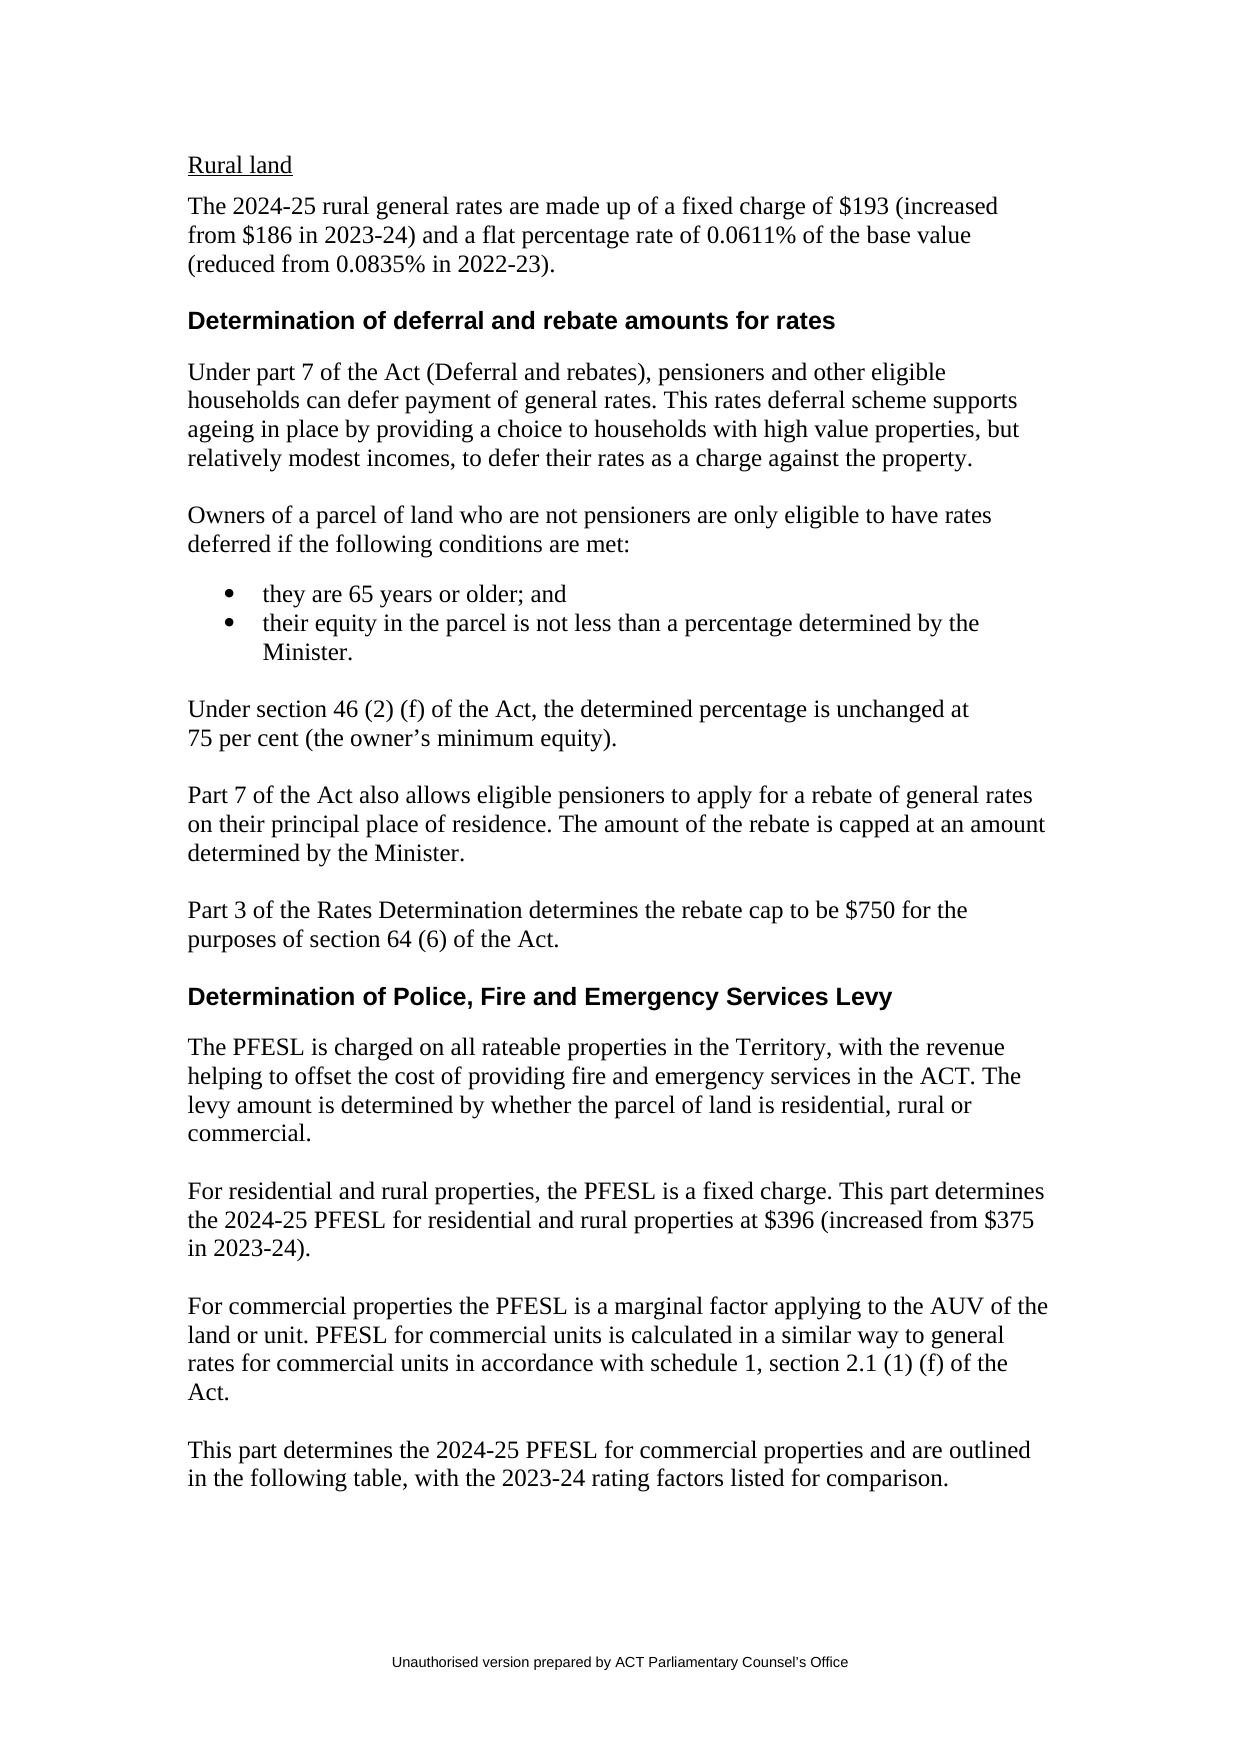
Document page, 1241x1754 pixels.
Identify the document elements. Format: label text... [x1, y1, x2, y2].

text For commercial properties the PFESL is a marginal factor applying to the AUV of the land or unit. PFESL for commercial units is calculated in a similar way to general rates for commercial units in accordance with schedule 1, section 2.1 (1) (f) of the Act. [187, 1291, 1053, 1406]
text Determination of deferral and rebate amounts for rates [187, 306, 1053, 335]
text Part 7 of the Act also allows eligible pensioners to apply for a rebate of general rates on their principal place of residence. The amount of the rebate is capped at an amount determined by the Minister. [187, 781, 1053, 867]
text The PFESL is charged on all rateable properties in the Territory, with the revenue helping to offset the cost of providing fire and emergency services in the ACT. The levy amount is determined by whether the parcel of land is residential, rural or commercial. [187, 1032, 1053, 1147]
text Under part 7 of the Act (Deferral and rebates), pensioners and other eligible households can defer payment of general rates. This rates deferral scheme supports ageing in place by providing a choice to households with high value properties, but relatively modest incomes, to defer their rates as a charge against the property. [187, 357, 1053, 472]
text The 2024-25 rural general rates are made up of a fixed charge of $193 (increased from $186 in 2023-24) and a flat percentage rate of 0.0611% of the base value (reduced from 0.0835% in 2022-23). [187, 191, 1053, 277]
text Determination of Police, Fire and Emergency Services Levy [187, 982, 1053, 1011]
text This part determines the 2024-25 PFESL for commercial properties and are outlined in the following table, with the 2023-24 rating factors listed for comparison. [187, 1435, 1053, 1492]
text Owners of a parcel of land who are not pensioners are only eligible to have rates deferred if the following conditions are met: [187, 500, 1053, 558]
text Rural land [187, 150, 1053, 179]
list their equity in the parcel is not less than a percentage determined by the Minister. [225, 608, 1053, 666]
text For residential and rural properties, the PFESL is a fixed charge. This part determines the 2024-25 PFESL for residential and rural properties at $396 (increased from $375 in 2023-24). [187, 1176, 1053, 1262]
text Under section 46 (2) (f) of the Act, the determined percentage is unchanged at 75 per cent (the owner’s minimum equity). [187, 694, 1053, 752]
list they are 65 years or older; and [225, 579, 1053, 608]
text Part 3 of the Rates Determination determines the rebate cap to be $750 for the purposes of section 64 (6) of the Act. [187, 896, 1053, 953]
